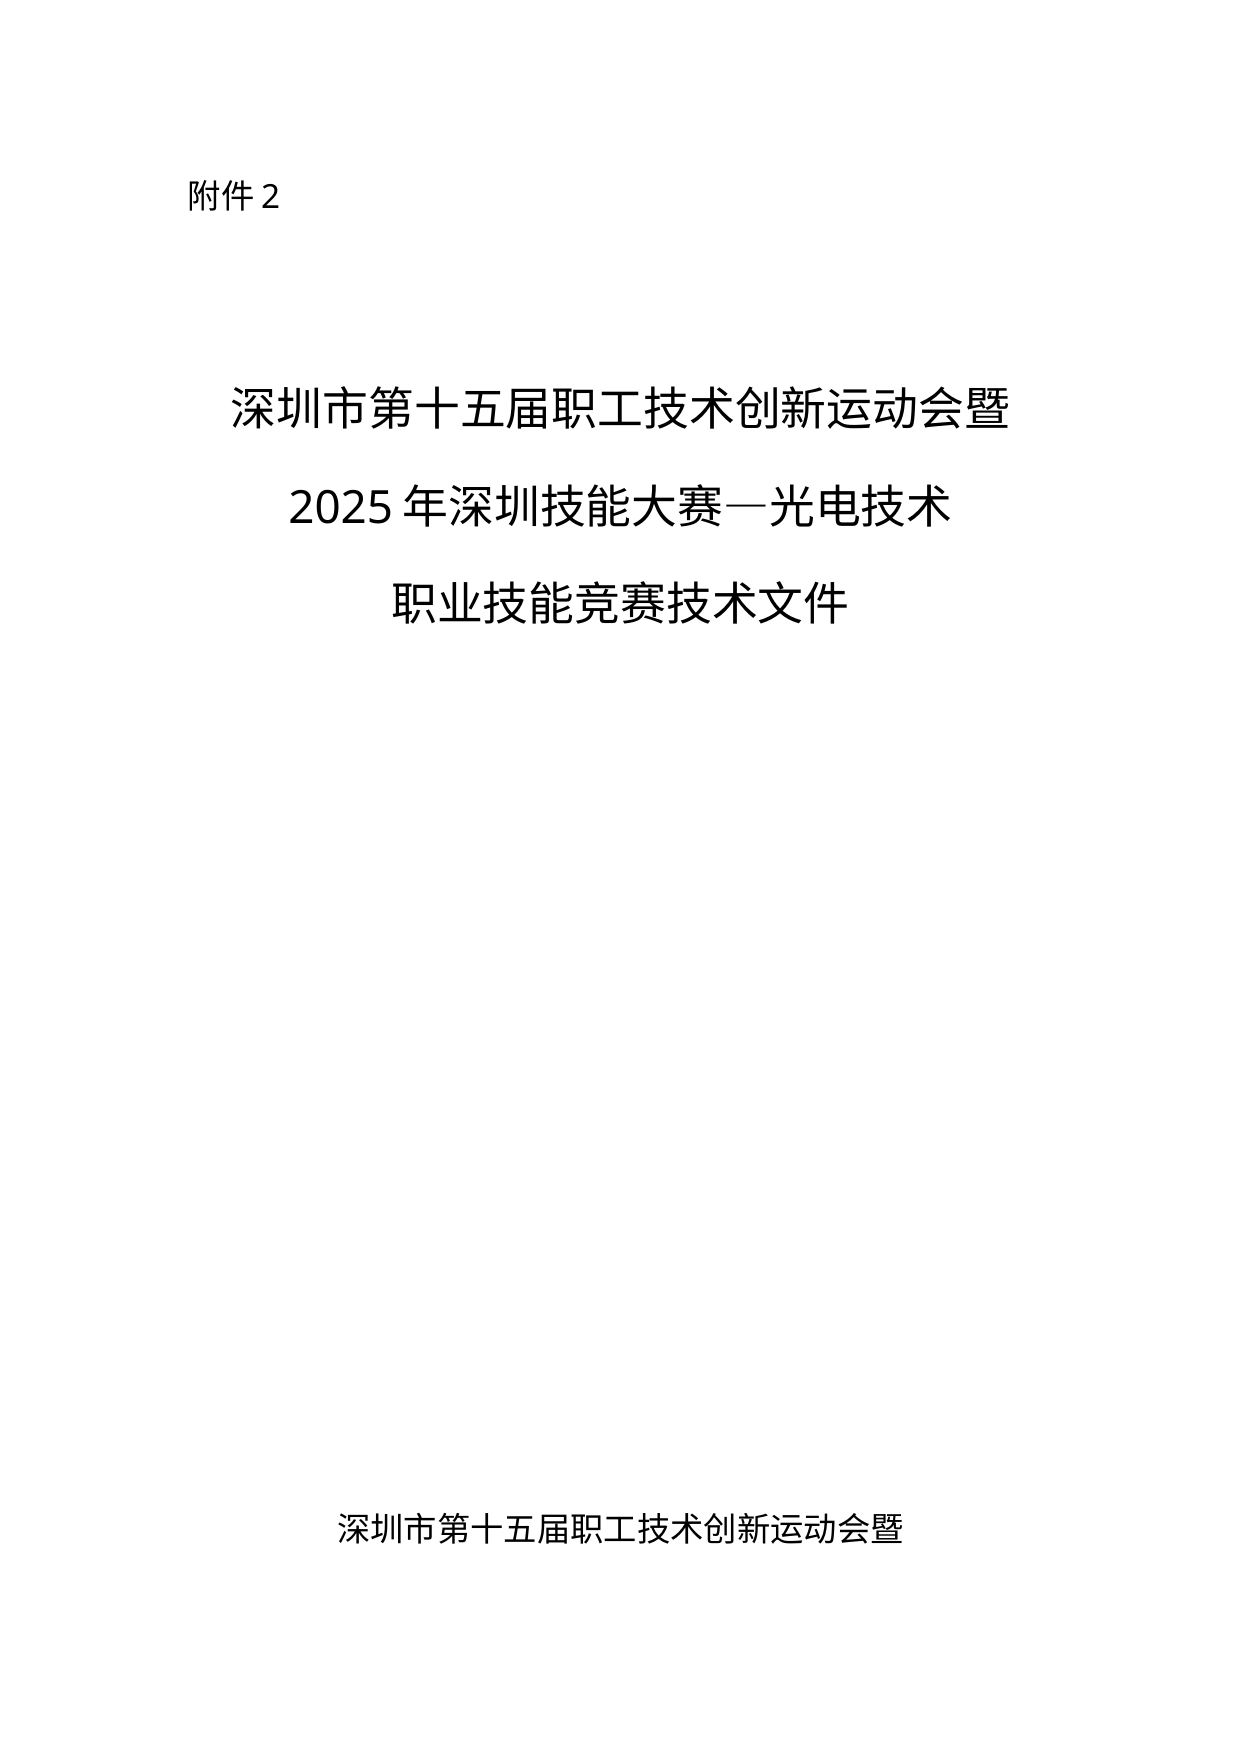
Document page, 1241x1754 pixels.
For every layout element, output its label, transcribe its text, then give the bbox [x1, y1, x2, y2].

text 深圳市第十五届职工技术创新运动会暨 [187, 1494, 1053, 1559]
list 2025年深圳技能大赛—光电技术 [187, 454, 1053, 552]
list 附件2 [187, 162, 1053, 227]
list 职业技能竞赛技术文件 [187, 552, 1053, 649]
list 深圳市第十五届职工技术创新运动会暨 [187, 357, 1053, 454]
